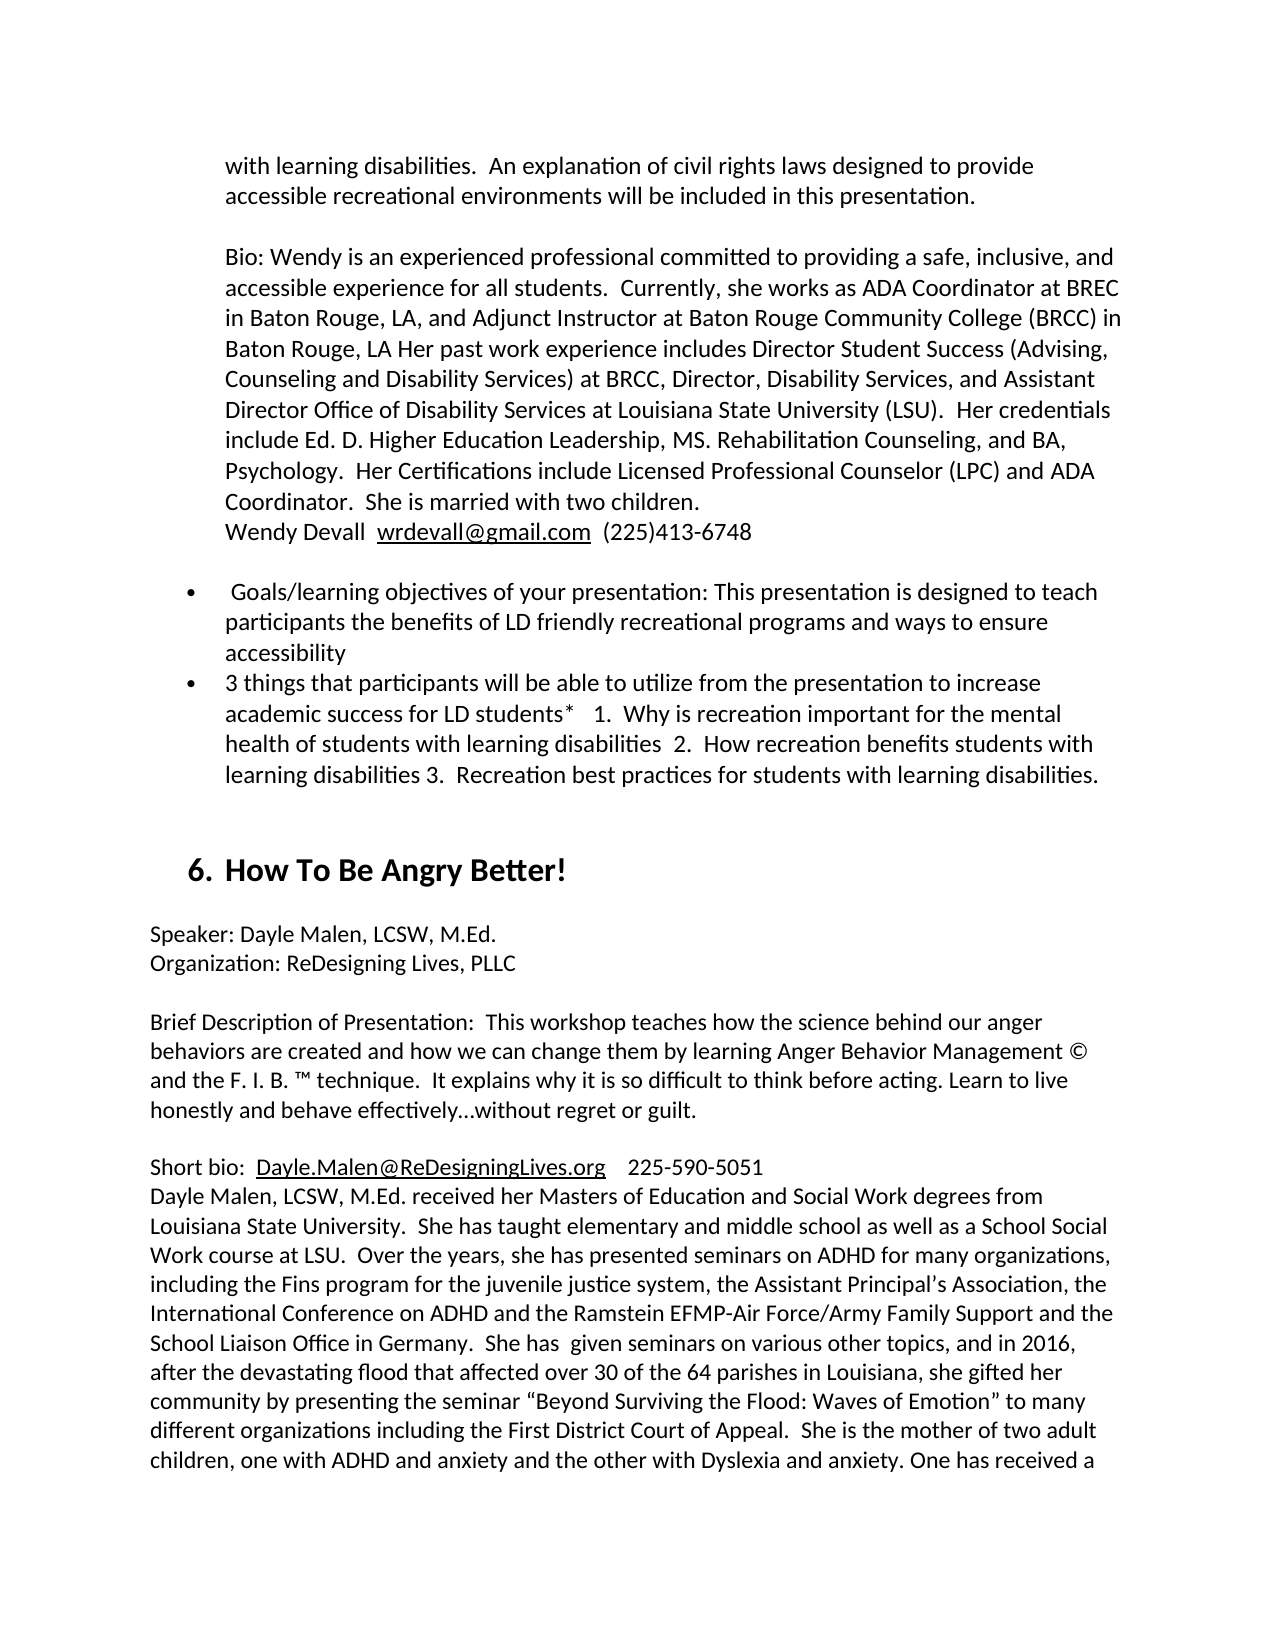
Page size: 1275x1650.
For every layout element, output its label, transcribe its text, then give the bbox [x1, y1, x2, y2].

list How To Be Angry Better! [187, 849, 1125, 890]
text Organization: ReDesigning Lives, PLLC [150, 948, 1125, 978]
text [150, 1181, 1125, 1474]
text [225, 150, 1125, 211]
text Brief Description of Presentation: This workshop teaches how the science behind our anger behaviors are created and how we can change them by learning Anger Behavior Management © and the F. I. B. ™ technique. It explains why it is so difficult to think before acting. Learn to live honestly and behave effectively…without regret or guilt. [150, 1007, 1125, 1124]
text Bio: Wendy is an experienced professional committed to providing a safe, inclusive, and accessible experience for all students. Currently, she works as ADA Coordinator at BREC in Baton Rouge, LA, and Adjunct Instructor at Baton Rouge Community College (BRCC) in Baton Rouge, LA Her past work experience includes Director Student Success (Advising, Counseling and Disability Services) at BRCC, Director, Disability Services, and Assistant Director Office of Disability Services at Louisiana State University (LSU). Her credentials include Ed. D. Higher Education Leadership, MS. Rehabilitation Counseling, and BA, Psychology. Her Certifications include Licensed Professional Counselor (LPC) and ADA Coordinator. She is married with two children. [225, 242, 1125, 516]
text Wendy Devall wrdevall@gmail.com (225)413-6748 [150, 516, 1125, 547]
list 3 things that participants will be able to utilize from the presentation to increase academic success for LD students* 1. Why is recreation important for the mental health of students with learning disabilities 2. How recreation benefits students with learning disabilities 3. Recreation best practices for students with learning disabilities. [187, 667, 1125, 789]
list Goals/learning objectives of your presentation: This presentation is designed to teach participants the benefits of LD friendly recreational programs and ways to ensure accessibility [187, 576, 1125, 667]
text Short bio: Dayle.Malen@ReDesigningLives.org 225-590-5051 [150, 1152, 1125, 1181]
text Speaker: Dayle Malen, LCSW, M.Ed. [150, 919, 1125, 948]
